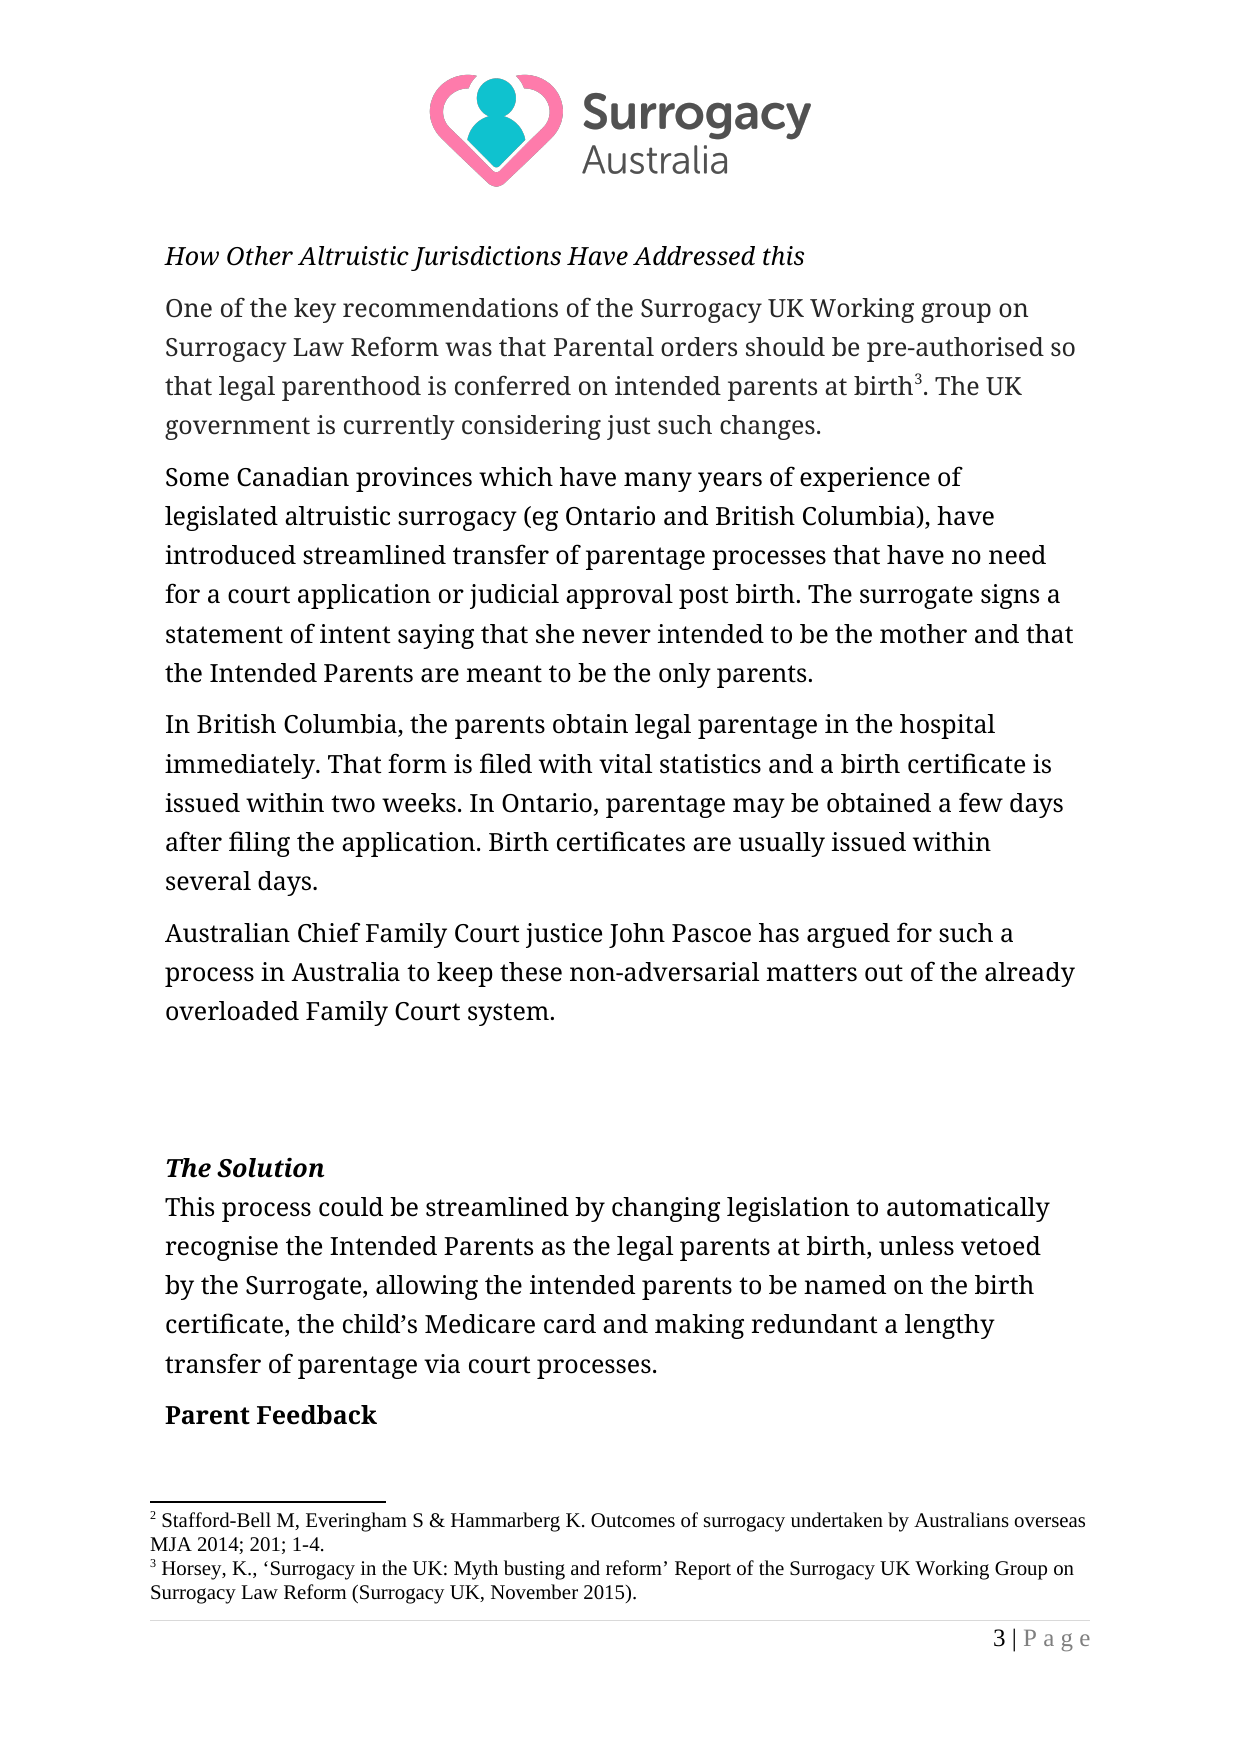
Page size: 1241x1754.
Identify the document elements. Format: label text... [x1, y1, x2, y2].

text In British Columbia, the parents obtain legal parentage in the hospital immediately. That form is filed with vital statistics and a birth certificate is issued within two weeks. In Ontario, parentage may be obtained a few days after filing the application. Birth certificates are usually issued within several days. [165, 707, 1077, 898]
text Parent Feedback [165, 1398, 1077, 1432]
picture [424, 73, 817, 188]
list Australian Chief Family Court justice John Pascoe has argued for such a process in Australia to keep these non-adversarial matters out of the already overloaded Family Court system. [165, 916, 1077, 1028]
text Some Canadian provinces which have many years of experience of legislated altruistic surrogacy (eg Ontario and British Columbia), have introduced streamlined transfer of parentage processes that have no need for a court application or judicial approval post birth. The surrogate signs a statement of intent saying that she never intended to be the mother and that the Intended Parents are meant to be the only parents. [165, 460, 1077, 689]
text How Other Altruistic Jurisdictions Have Addressed this [165, 239, 1077, 273]
list This process could be streamlined by changing legislation to automatically recognise the Intended Parents as the legal parents at birth, unless vetoed by the Surrogate, allowing the intended parents to be named on the birth certificate, the child’s Medicare card and making redundant a lengthy transfer of parentage via court processes. [165, 1190, 1077, 1380]
text One of the key recommendations of the Surrogacy UK Working group on Surrogacy Law Reform was that Parental orders should be pre-authorised so that legal parenthood is conferred on intended parents at birth. The UK government is currently considering just such changes. [165, 291, 1077, 442]
list The Solution [165, 1151, 1077, 1184]
